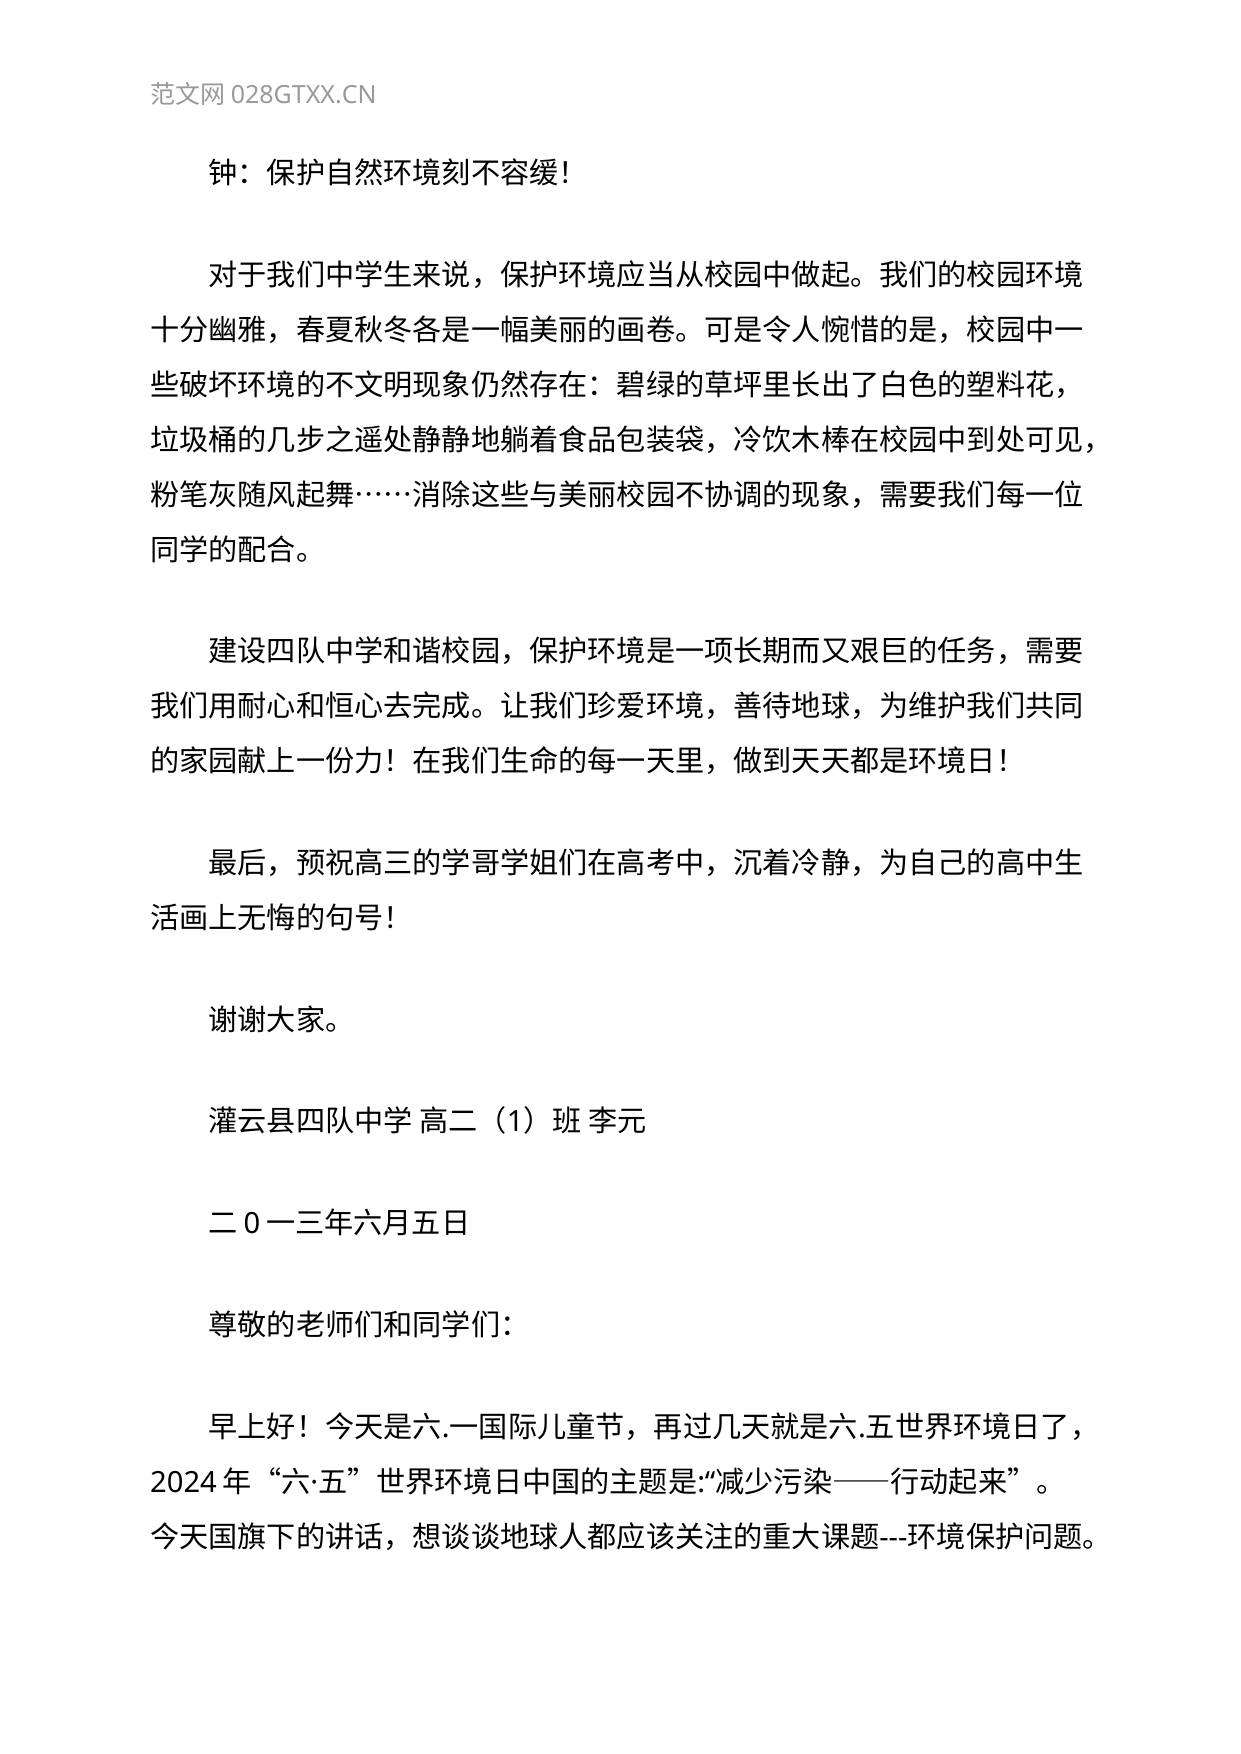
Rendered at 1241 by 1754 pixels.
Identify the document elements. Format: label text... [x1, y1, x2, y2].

text 对于我们中学生来说，保护环境应当从校园中做起。我们的校园环境十分幽雅，春夏秋冬各是一幅美丽的画卷。可是令人惋惜的是，校园中一些破坏环境的不文明现象仍然存在：碧绿的草坪里长出了白色的塑料花，垃圾桶的几步之遥处静静地躺着食品包装袋，冷饮木棒在校园中到处可见，粉笔灰随风起舞……消除这些与美丽校园不协调的现象，需要我们每一位同学的配合。 [150, 252, 1090, 568]
text 最后，预祝高三的学哥学姐们在高考中，沉着冷静，为自己的高中生活画上无悔的句号！ [150, 839, 1090, 937]
text 谢谢大家。 [150, 996, 1090, 1038]
text 二0一三年六月五日 [150, 1200, 1090, 1242]
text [150, 1404, 1090, 1556]
text 灌云县四队中学 高二（1）班 李元 [150, 1098, 1090, 1140]
text 尊敬的老师们和同学们： [150, 1302, 1090, 1344]
text 钟：保护自然环境刻不容缓！ [150, 150, 1090, 192]
text 建设四队中学和谐校园，保护环境是一项长期而又艰巨的任务，需要我们用耐心和恒心去完成。让我们珍爱环境，善待地球，为维护我们共同的家园献上一份力！在我们生命的每一天里，做到天天都是环境日！ [150, 628, 1090, 780]
